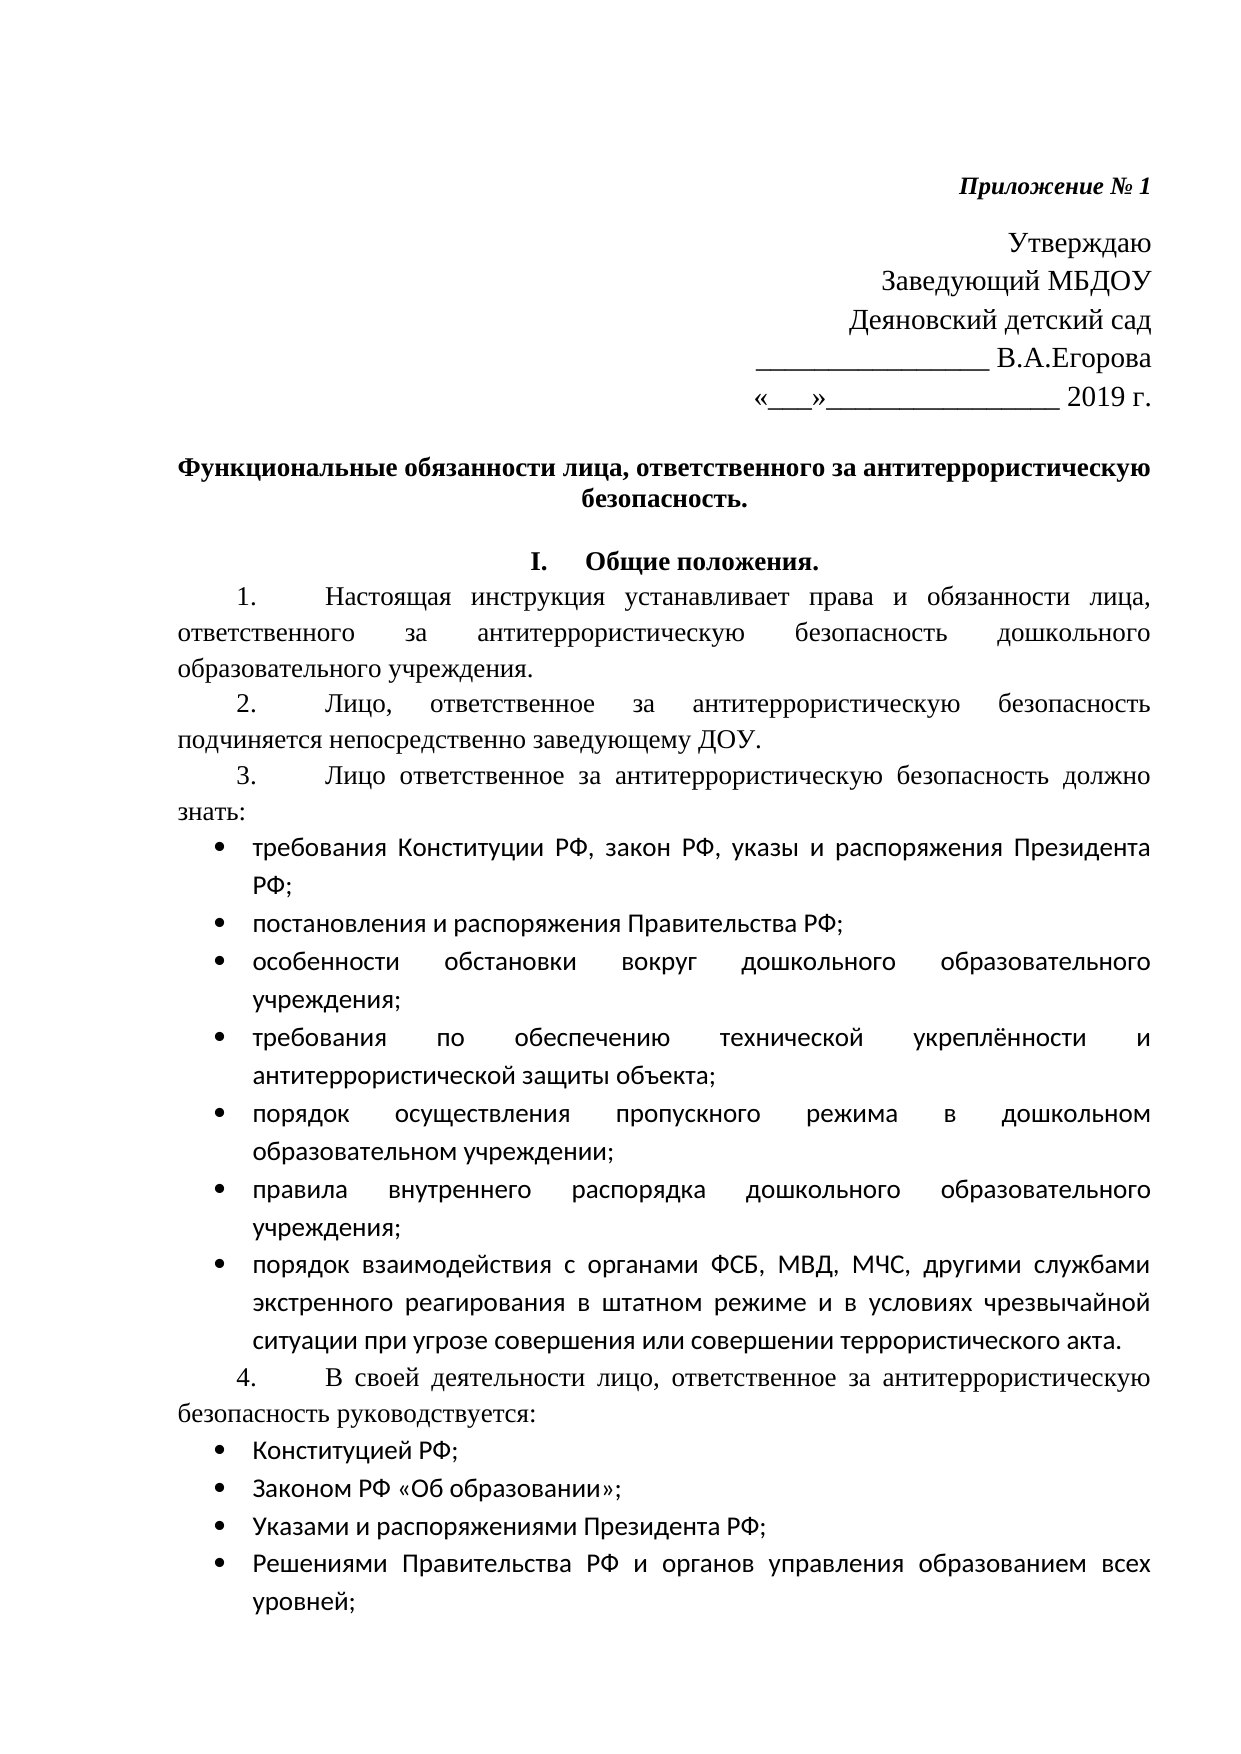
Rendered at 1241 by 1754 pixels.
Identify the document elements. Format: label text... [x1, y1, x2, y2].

list требования по обеспечению технической укреплённости и антитеррористической защиты объекта; [215, 1020, 1152, 1091]
list Законом РФ «Об образовании»; [215, 1471, 1152, 1504]
list требования Конституции РФ, закон РФ, указы и распоряжения Президента РФ; [215, 831, 1152, 901]
list Лицо ответственное за антитеррористическую безопасность должно знать: [177, 759, 1152, 826]
text Приложение № 1 [177, 171, 1152, 200]
list особенности обстановки вокруг дошкольного образовательного учреждения; [215, 944, 1152, 1015]
list В своей деятельности лицо, ответственное за антитеррористическую безопасность руководствуется: [177, 1361, 1152, 1428]
text «___»________________ 2019 г. [177, 379, 1152, 413]
list порядок осуществления пропускного режима в дошкольном образовательном учреждении; [215, 1096, 1152, 1167]
list Конституцией РФ; [215, 1433, 1152, 1466]
list Лицо, ответственное за антитеррористическую безопасность подчиняется непосредственно заведующему ДОУ. [177, 688, 1152, 754]
list правила внутреннего распорядка дошкольного образовательного учреждения; [215, 1172, 1152, 1243]
text Деяновский детский сад [177, 302, 1152, 336]
list Указами и распоряжениями Президента РФ; [215, 1509, 1152, 1542]
text Заведующий МБДОУ [177, 263, 1152, 297]
text ________________ В.А.Егорова [177, 341, 1152, 374]
text Утверждаю [177, 225, 1152, 258]
list Настоящая инструкция устанавливает права и обязанности лица, ответственного за антитеррористическую безопасность дошкольного образовательного учреждения. [177, 580, 1152, 683]
list постановления и распоряжения Правительства РФ; [215, 906, 1152, 939]
list Общие положения. [215, 545, 1152, 576]
text Функциональные обязанности лица, ответственного за антитеррористическую безопасность. [177, 451, 1152, 513]
list Решениями Правительства РФ и органов управления образованием всех уровней; [215, 1547, 1152, 1617]
list порядок взаимодействия с органами ФСБ, МВД, МЧС, другими службами экстренного реагирования в штатном режиме и в условиях чрезвычайной ситуации при угрозе совершения или совершении террористического акта. [215, 1248, 1152, 1356]
